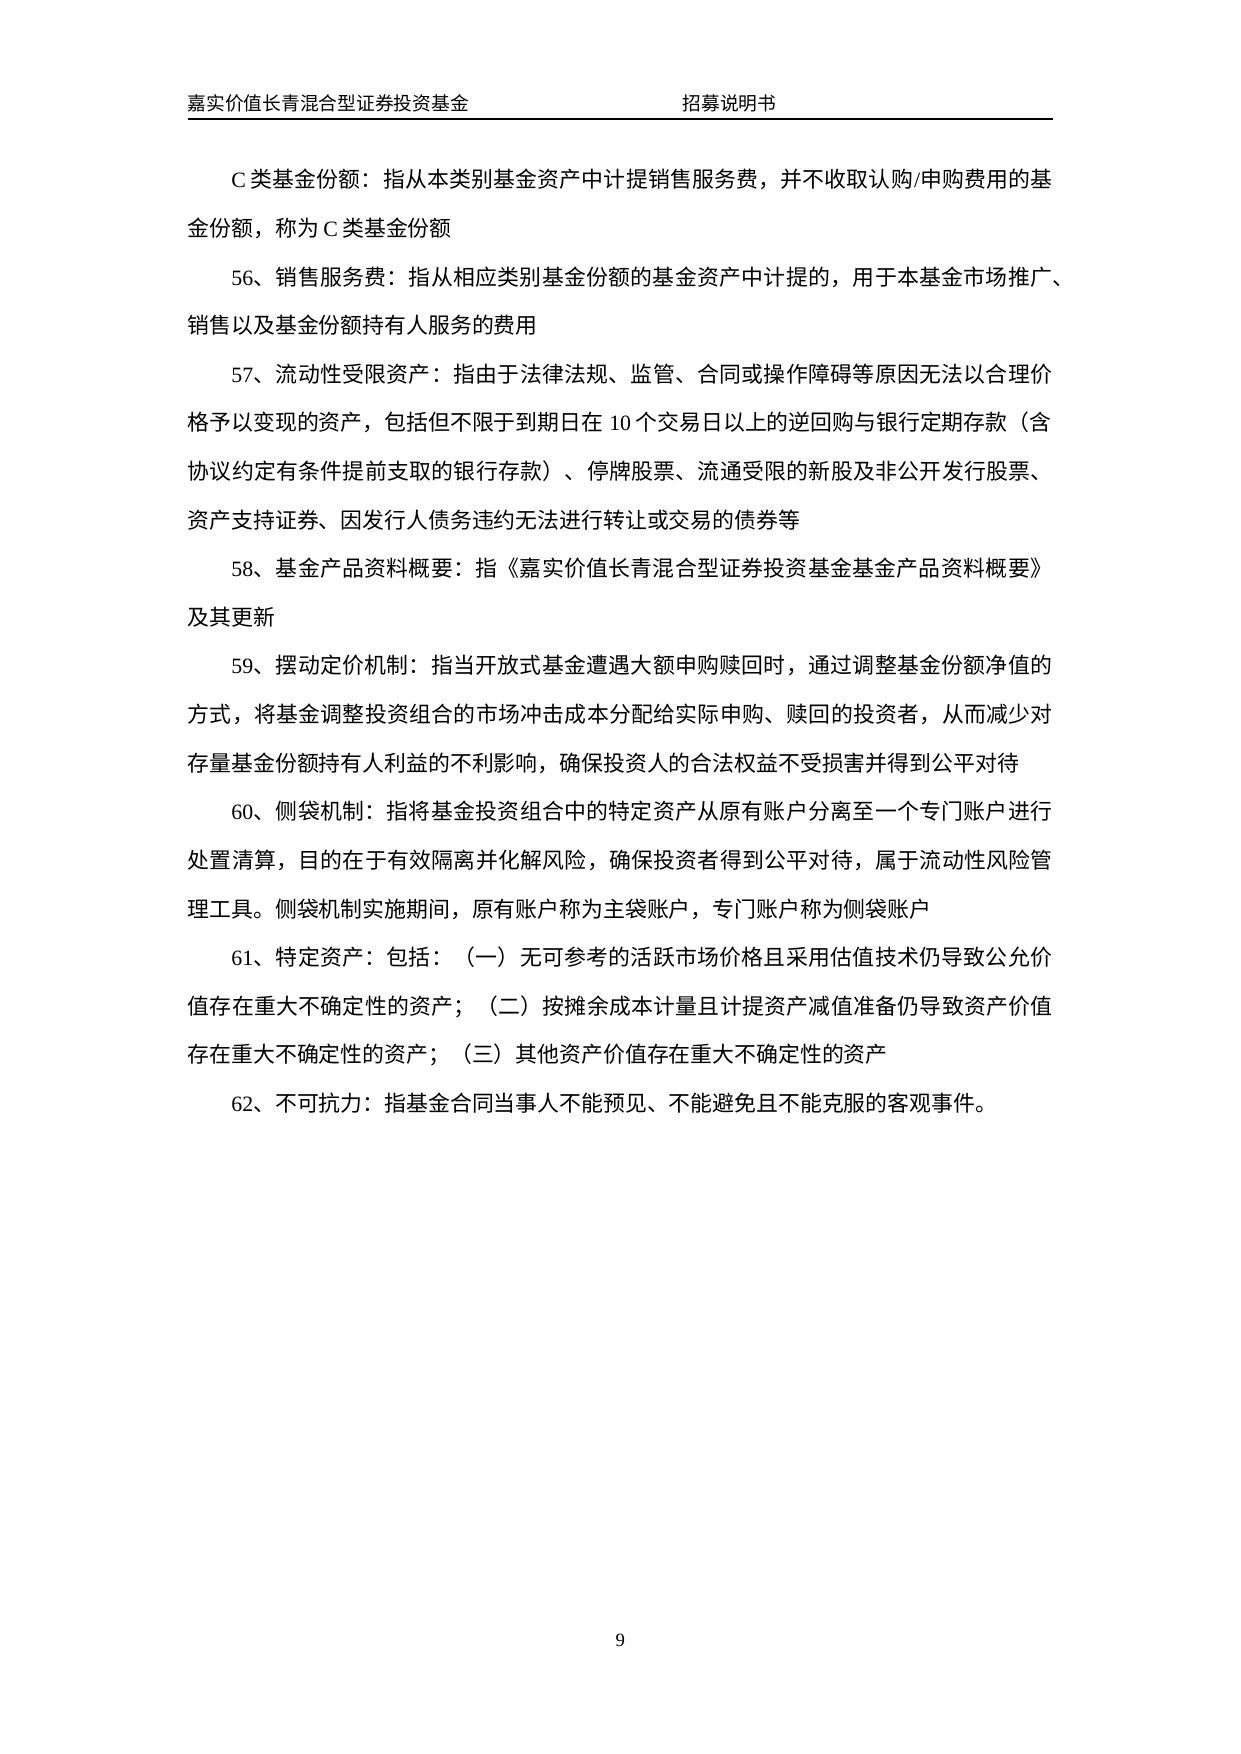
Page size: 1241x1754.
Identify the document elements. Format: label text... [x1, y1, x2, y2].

text 60、侧袋机制：指将基金投资组合中的特定资产从原有账户分离至一个专门账户进行处置清算，目的在于有效隔离并化解风险，确保投资者得到公平对待，属于流动性风险管理工具。侧袋机制实施期间，原有账户称为主袋账户，专门账户称为侧袋账户 [187, 794, 1053, 924]
text 58、基金产品资料概要：指《嘉实价值长青混合型证券投资基金基金产品资料概要》及其更新 [187, 551, 1053, 632]
text 61、特定资产：包括：（一）无可参考的活跃市场价格且采用估值技术仍导致公允价值存在重大不确定性的资产；（二）按摊余成本计量且计提资产减值准备仍导致资产价值存在重大不确定性的资产；（三）其他资产价值存在重大不确定性的资产 [187, 939, 1053, 1069]
text 57、流动性受限资产：指由于法律法规、监管、合同或操作障碍等原因无法以合理价格予以变现的资产，包括但不限于到期日在10个交易日以上的逆回购与银行定期存款（含协议约定有条件提前支取的银行存款）、停牌股票、流通受限的新股及非公开发行股票、资产支持证券、因发行人债务违约无法进行转让或交易的债券等 [187, 356, 1053, 535]
text 59、摆动定价机制：指当开放式基金遭遇大额申购赎回时，通过调整基金份额净值的方式，将基金调整投资组合的市场冲击成本分配给实际申购、赎回的投资者，从而减少对存量基金份额持有人利益的不利影响，确保投资人的合法权益不受损害并得到公平对待 [187, 648, 1053, 778]
text 56、销售服务费：指从相应类别基金份额的基金资产中计提的，用于本基金市场推广、销售以及基金份额持有人服务的费用 [187, 259, 1053, 340]
text C类基金份额：指从本类别基金资产中计提销售服务费，并不收取认购/申购费用的基金份额，称为C类基金份额 [187, 162, 1053, 243]
text 62、不可抗力：指基金合同当事人不能预见、不能避免且不能克服的客观事件。 [187, 1085, 1053, 1118]
